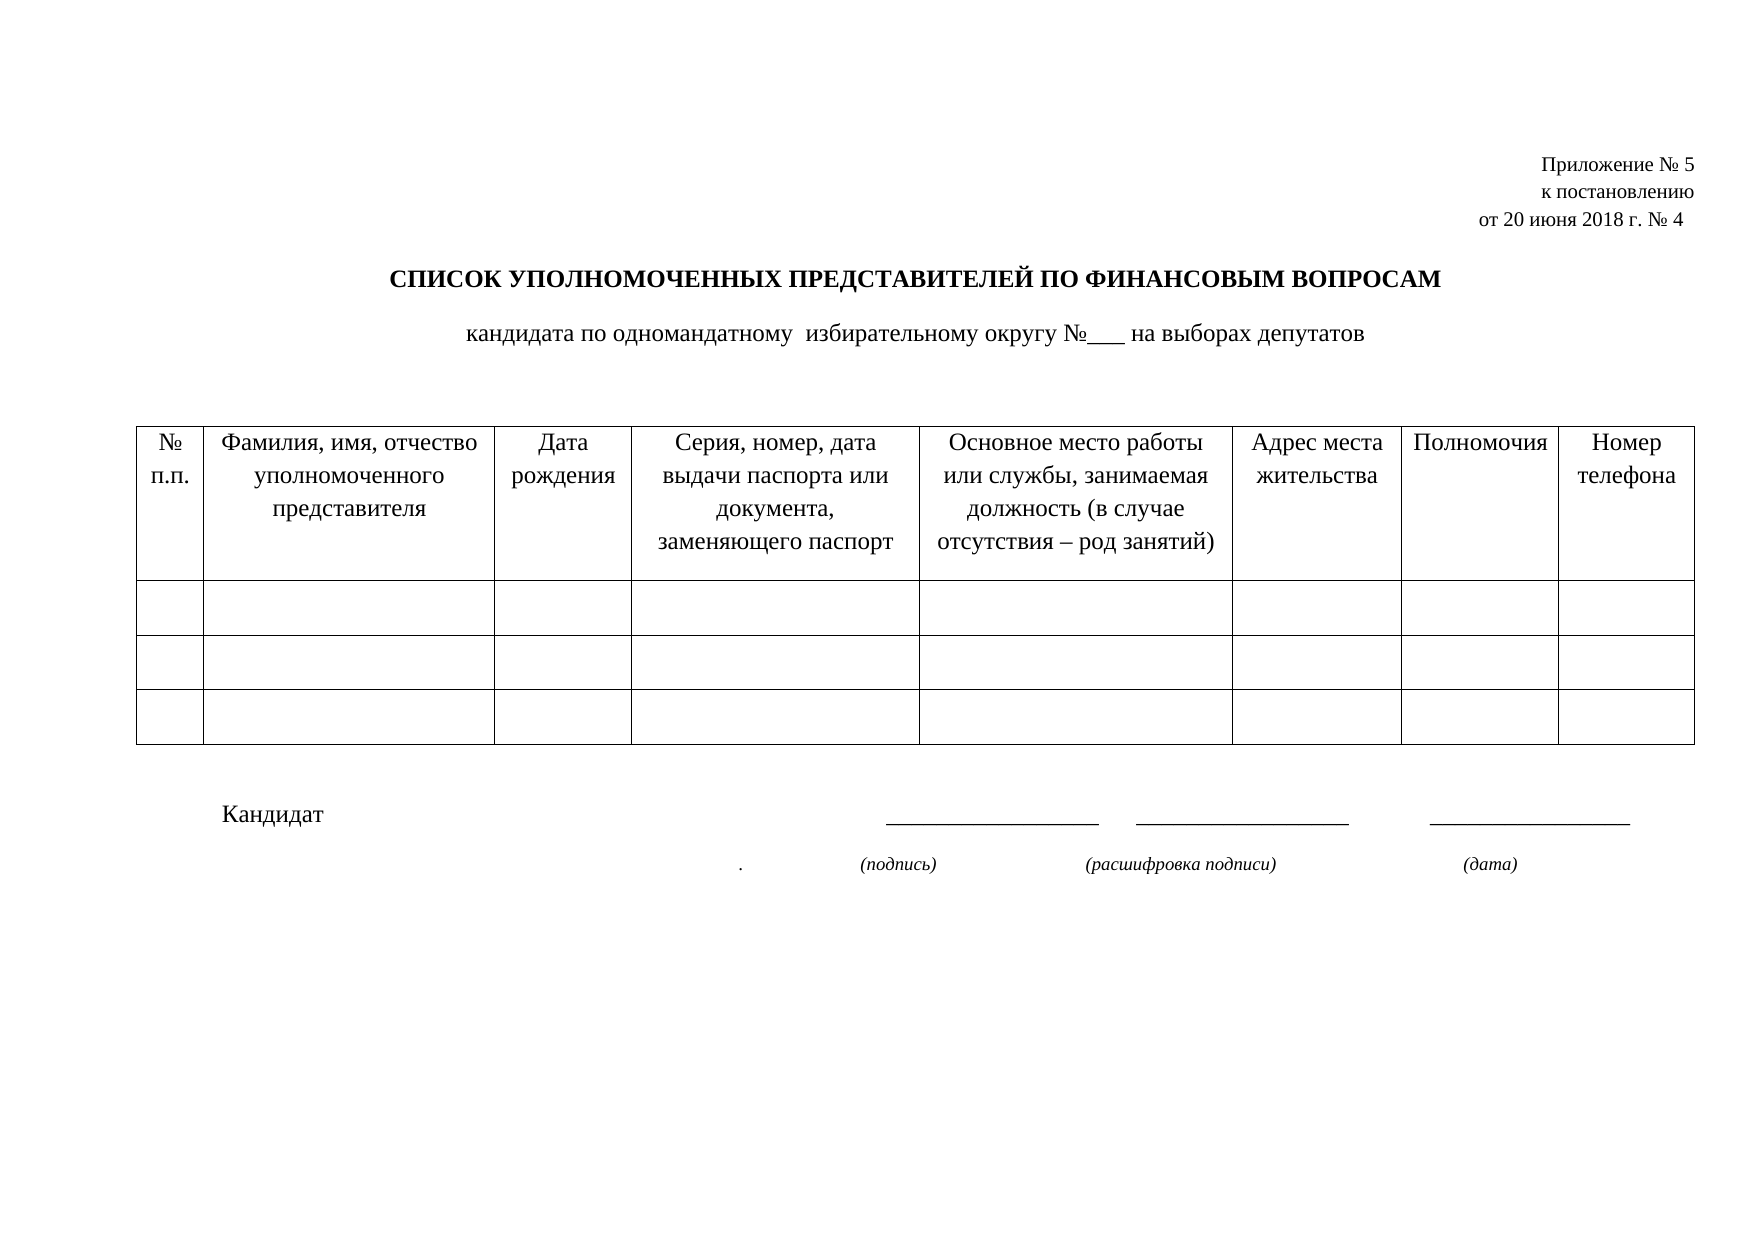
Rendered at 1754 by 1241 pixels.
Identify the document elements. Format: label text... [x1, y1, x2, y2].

table_cell [632, 581, 919, 634]
text Приложение № 5 [148, 152, 1694, 176]
table_cell [1559, 690, 1694, 744]
table_cell [495, 690, 631, 744]
text Кандидат _________________ _________________ ________________ [222, 799, 1683, 828]
table_header Серия, номер, дата выдачи паспорта или документа, заменяющего паспорт [632, 427, 919, 579]
table_cell [1559, 636, 1694, 689]
table_header Адрес места жительства [1233, 427, 1401, 579]
text кандидата по одномандатному избирательному округу №___ на выборах депутатов [148, 318, 1683, 347]
table_cell [1402, 581, 1558, 634]
table_cell [920, 636, 1232, 689]
table_cell [204, 690, 494, 744]
table_cell [632, 690, 919, 744]
table_header Полномочия [1402, 427, 1558, 579]
table_cell [137, 581, 203, 634]
table_cell [495, 581, 631, 634]
table_cell [204, 581, 494, 634]
table_header Дата рождения [495, 427, 631, 579]
title от 20 июня 2018 г. № 4 [148, 207, 1683, 231]
table_cell [1233, 581, 1401, 634]
table_cell [495, 636, 631, 689]
table_cell [1559, 581, 1694, 634]
table_cell [137, 690, 203, 744]
table_header № п.п. [137, 427, 203, 579]
table_cell [204, 636, 494, 689]
text к постановлению [148, 179, 1694, 203]
table_cell [632, 636, 919, 689]
table_cell [1233, 636, 1401, 689]
text . (подпись) (расшифровка подписи) (дата) [222, 853, 1683, 874]
text СПИСОК УПОЛНОМОЧЕННЫХ ПРЕДСТАВИТЕЛЕЙ ПО ФИНАНСОВЫМ ВОПРОСАМ [148, 264, 1683, 293]
table_header Фамилия, имя, отчество уполномоченного представителя [204, 427, 494, 579]
table_cell [920, 690, 1232, 744]
table_cell [1402, 636, 1558, 689]
table_header Основное место работы или службы, занимаемая должность (в случае отсутствия – род занятий) [920, 427, 1232, 579]
table_cell [920, 581, 1232, 634]
table_cell [1233, 690, 1401, 744]
table_cell [1402, 690, 1558, 744]
table_header Номер телефона [1559, 427, 1694, 579]
table_cell [137, 636, 203, 689]
